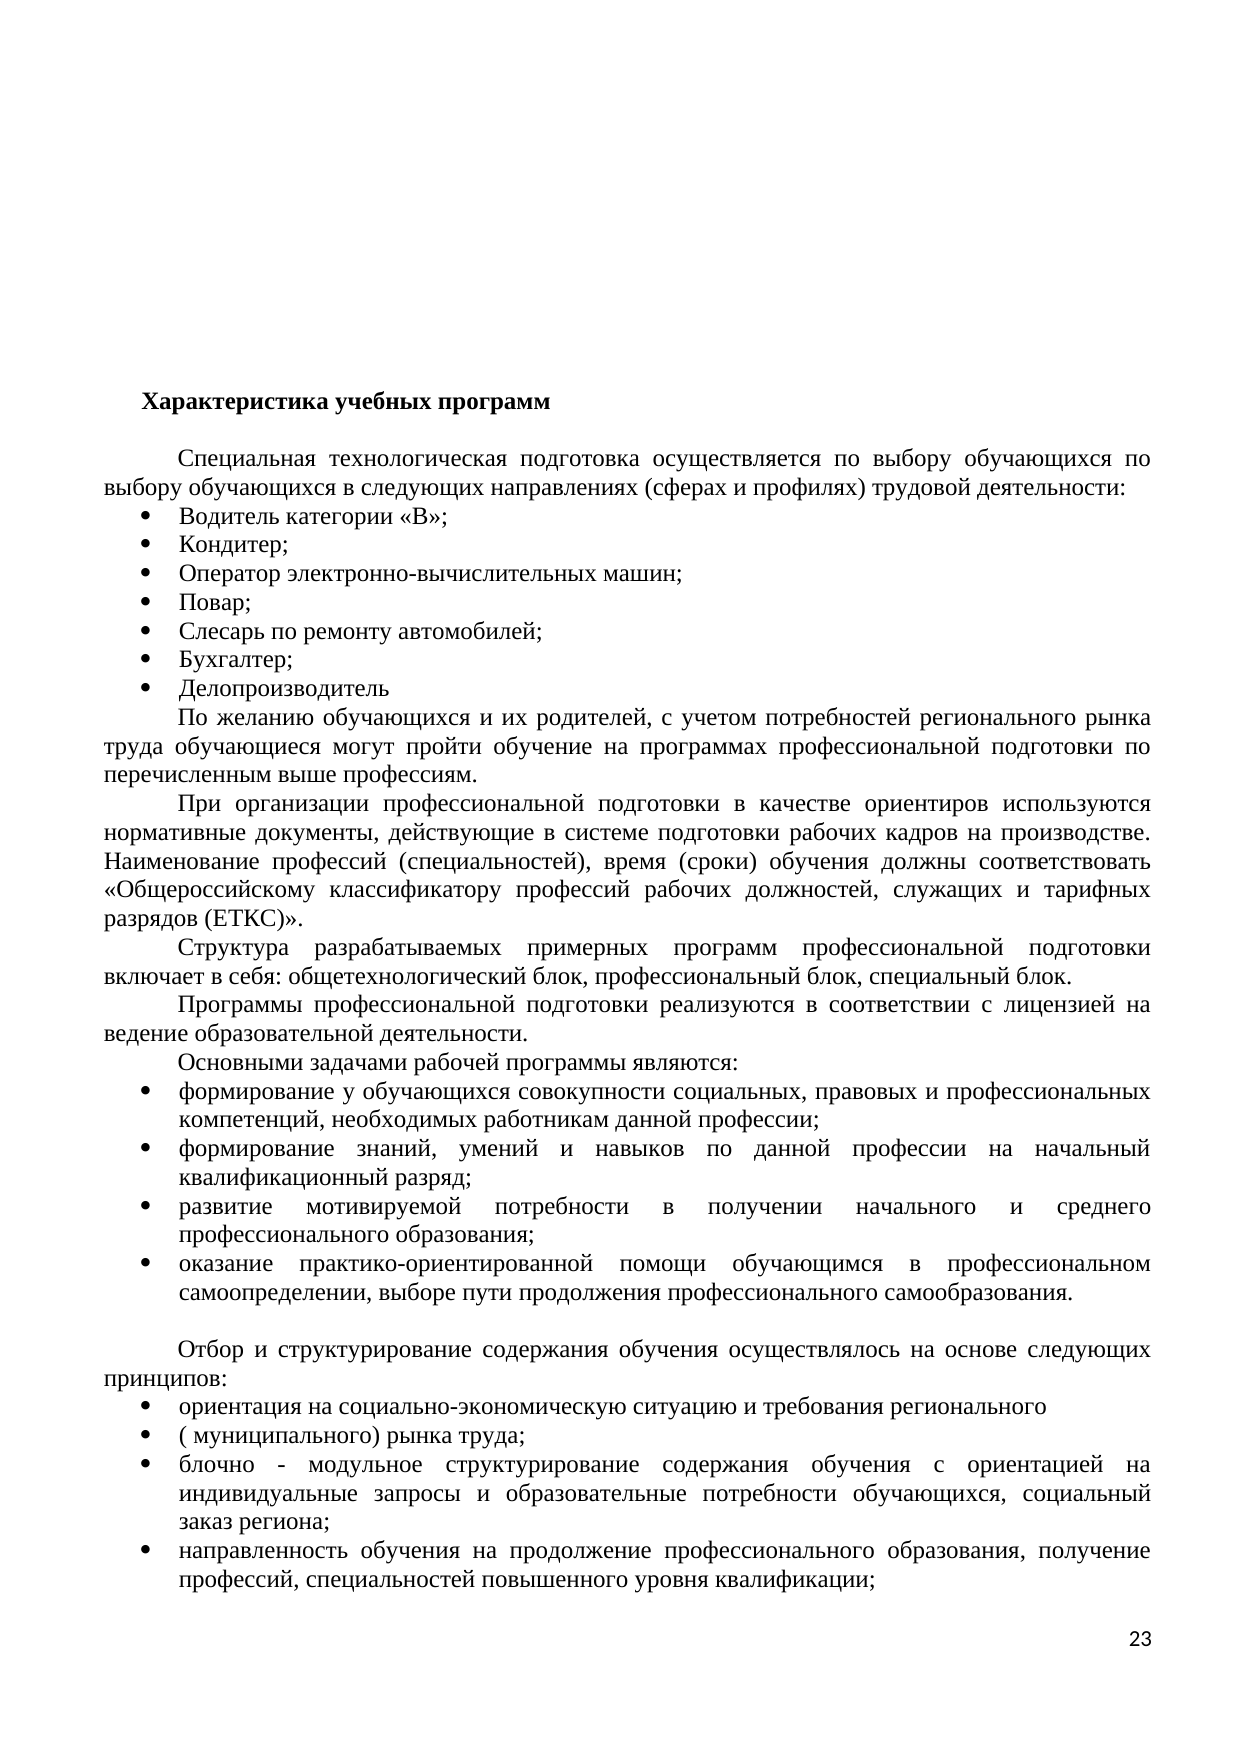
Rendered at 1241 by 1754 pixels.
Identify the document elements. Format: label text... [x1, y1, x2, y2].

text Основными задачами рабочей программы являются: [103, 1047, 1152, 1076]
list ( муниципального) рынка труда; [141, 1420, 1152, 1449]
list формирование знаний, умений и навыков по данной профессии на начальный квалификационный разряд; [141, 1133, 1152, 1191]
list формирование у обучающихся совокупности социальных, правовых и профессиональных компетенций, необходимых работникам данной профессии; [141, 1076, 1152, 1133]
text Отбор и структурирование содержания обучения осуществлялось на основе следующих принципов: [103, 1334, 1152, 1391]
list развитие мотивируемой потребности в получении начального и среднего профессионального образования; [141, 1191, 1152, 1248]
text По желанию обучающихся и их родителей, с учетом потребностей регионального рынка труда обучающиеся могут пройти обучение на программах профессиональной подготовки по перечисленным выше профессиям. [103, 702, 1152, 788]
list блочно - модульное структурирование содержания обучения с ориентацией на индивидуальные запросы и образовательные потребности обучающихся, социальный заказ региона; [141, 1449, 1152, 1535]
list Бухгалтер; [141, 644, 1152, 673]
list Делопроизводитель [141, 673, 1152, 702]
list Оператор электронно-вычислительных машин; [141, 558, 1152, 587]
text При организации профессиональной подготовки в качестве ориентиров используются нормативные документы, действующие в системе подготовки рабочих кадров на производстве. Наименование профессий (специальностей), время (сроки) обучения должны соответствовать «Общероссийскому классификатору профессий рабочих должностей, служащих и тарифных разрядов (ЕТКС)». [103, 788, 1152, 932]
text Программы профессиональной подготовки реализуются в соответствии с лицензией на ведение образовательной деятельности. [103, 989, 1152, 1047]
list Повар; [141, 587, 1152, 616]
list Водитель категории «В»; [141, 501, 1152, 529]
text Структура разрабатываемых примерных программ профессиональной подготовки включает в себя: общетехнологический блок, профессиональный блок, специальный блок. [103, 932, 1152, 989]
list направленность обучения на продолжение профессионального образования, получение профессий, специальностей повышенного уровня квалификации; [141, 1535, 1152, 1593]
list Кондитер; [141, 529, 1152, 558]
list оказание практико-ориентированной помощи обучающимся в профессиональном самоопределении, выборе пути продолжения профессионального самообразования. [141, 1248, 1152, 1306]
list Слесарь по ремонту автомобилей; [141, 616, 1152, 644]
text Характеристика учебных программ [103, 386, 1152, 414]
list ориентация на социально-экономическую ситуацию и требования регионального [141, 1391, 1152, 1420]
text Специальная технологическая подготовка осуществляется по выбору обучающихся по выбору обучающихся в следующих направлениях (сферах и профилях) трудовой деятельности: [103, 443, 1152, 501]
